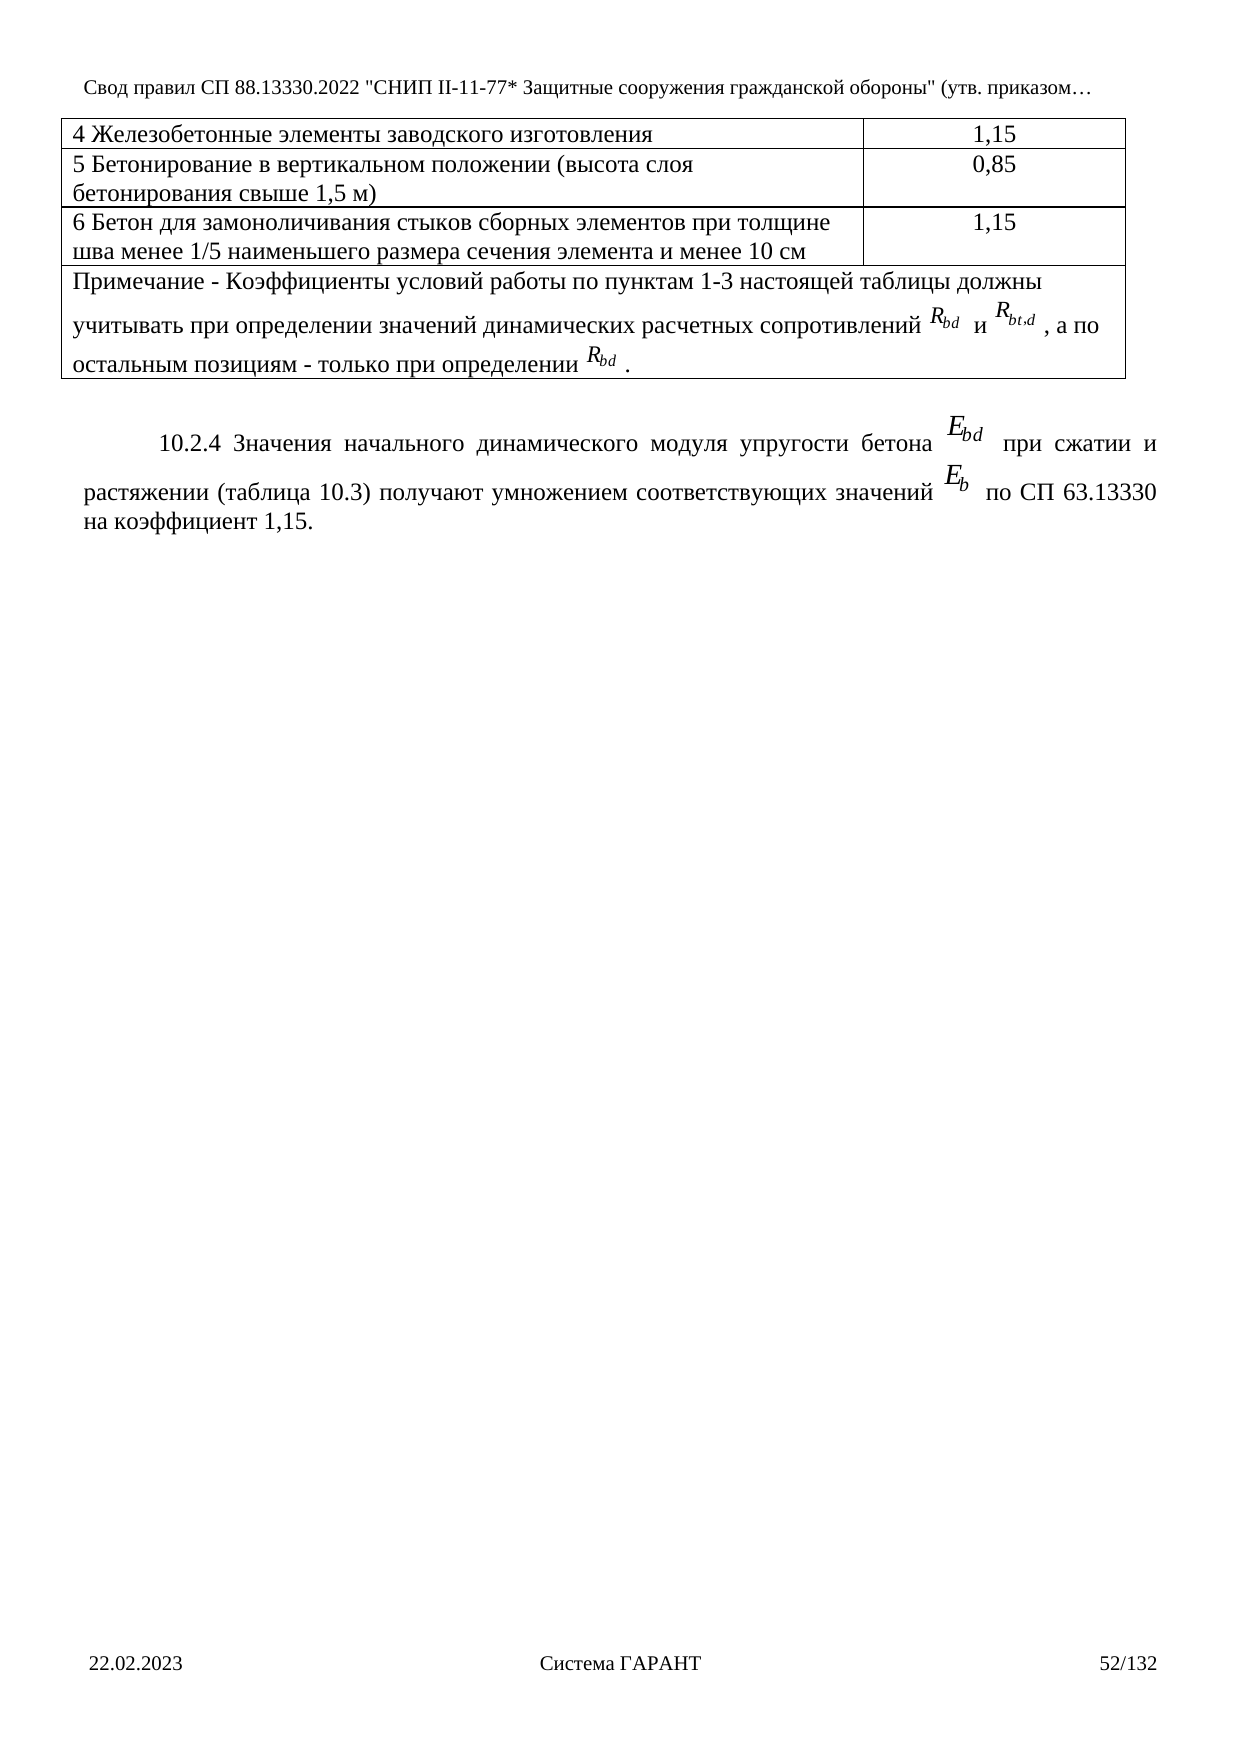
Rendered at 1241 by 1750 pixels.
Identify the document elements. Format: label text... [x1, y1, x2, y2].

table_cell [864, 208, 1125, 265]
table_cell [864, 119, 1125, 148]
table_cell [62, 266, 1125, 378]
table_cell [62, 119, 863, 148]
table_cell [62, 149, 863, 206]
text 10.2.4 Значения начального динамического модуля упругости бетона при сжатии и растяжении (таблица 10.3) получают умножением соответствующих значений по СП 63.13330 на коэффициент 1,15. [83, 407, 1157, 535]
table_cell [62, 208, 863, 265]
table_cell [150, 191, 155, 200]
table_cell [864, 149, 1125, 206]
